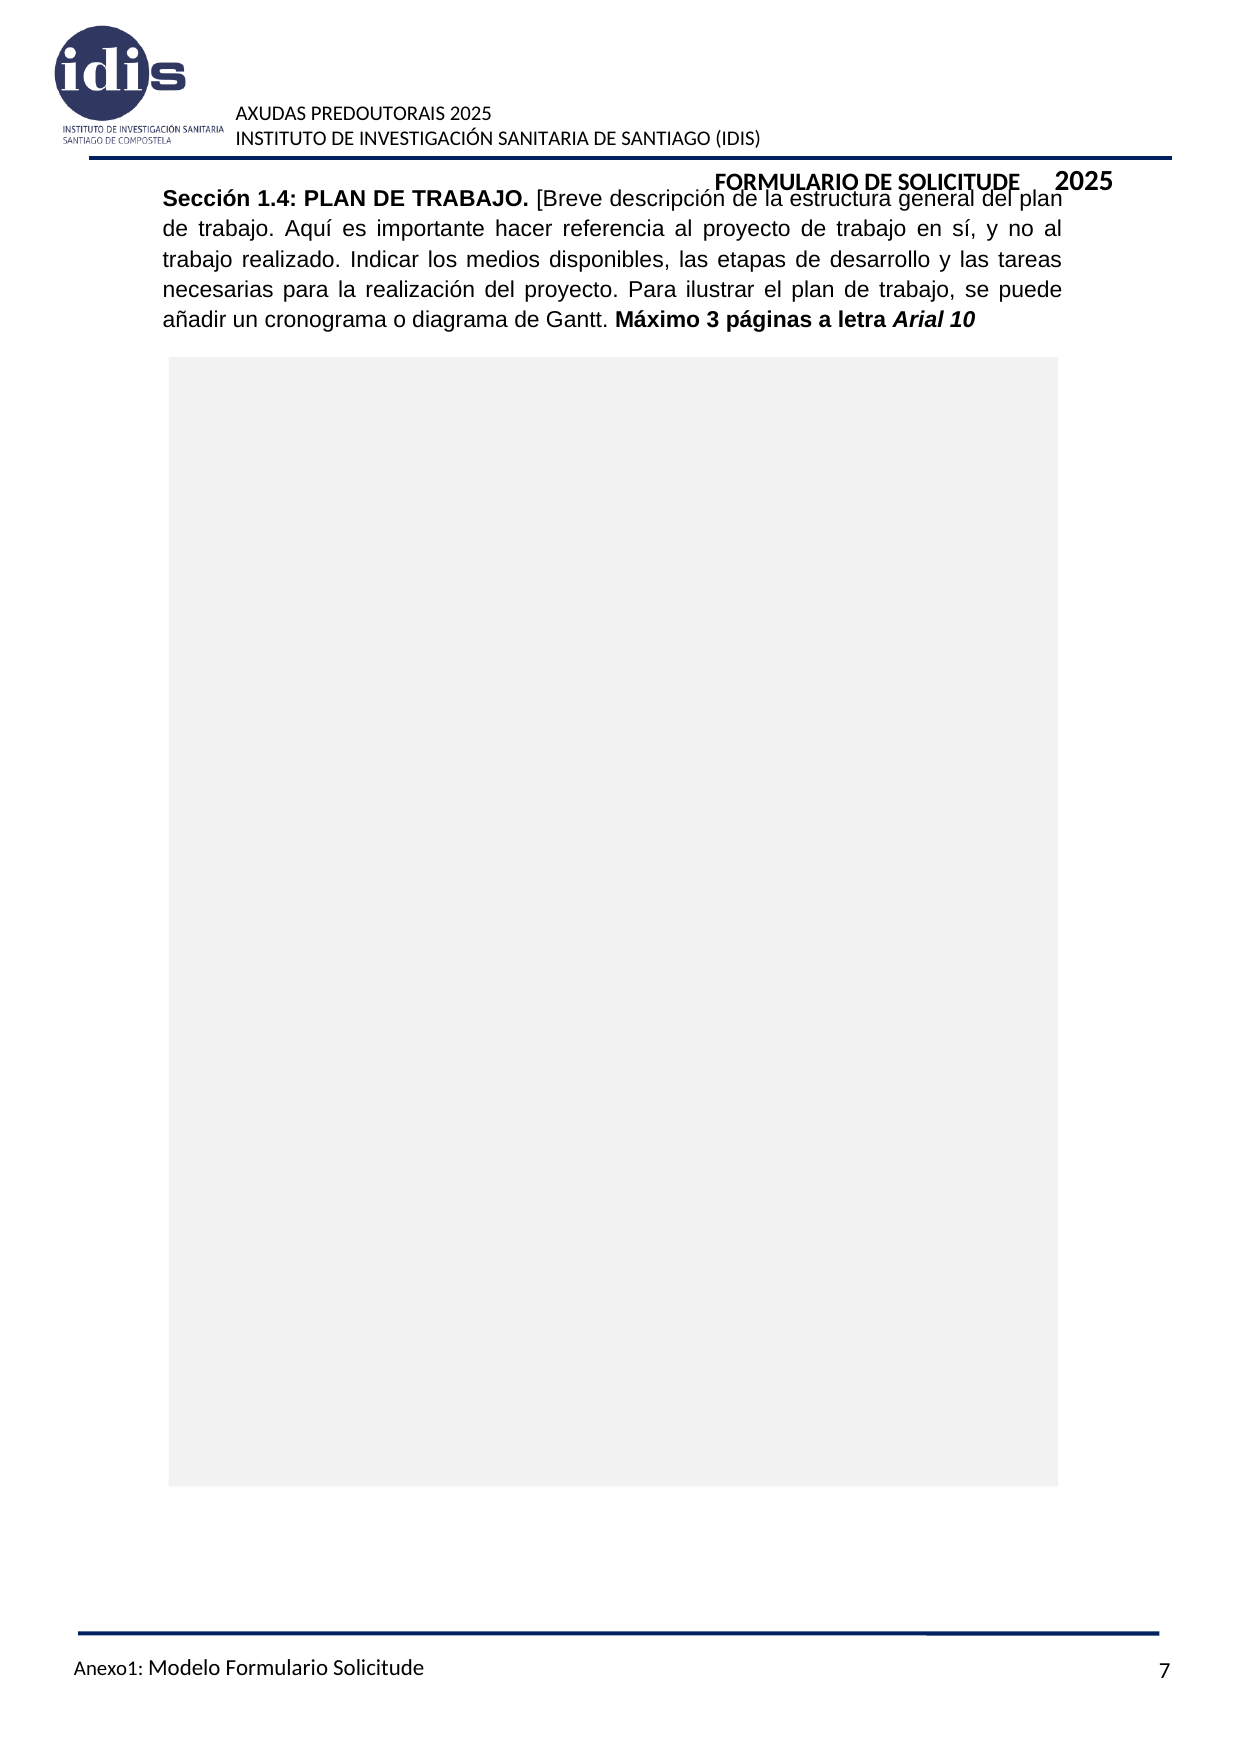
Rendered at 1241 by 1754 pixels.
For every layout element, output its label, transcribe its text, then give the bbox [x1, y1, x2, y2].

picture [46, 17, 234, 154]
text Sección 1.4: PLAN DE TRABAJO. [Breve descripción de la estructura general del plan de trabajo. Aquí es importante hacer referencia al proyecto de trabajo en sí, y no al trabajo realizado. Indicar los medios disponibles, las etapas de desarrollo y las tareas necesarias para la realización del proyecto. Para ilustrar el plan de trabajo, se puede añadir un cronograma o diagrama de Gantt. Máximo 3 páginas a letra Arial 10 [162, 185, 1063, 332]
